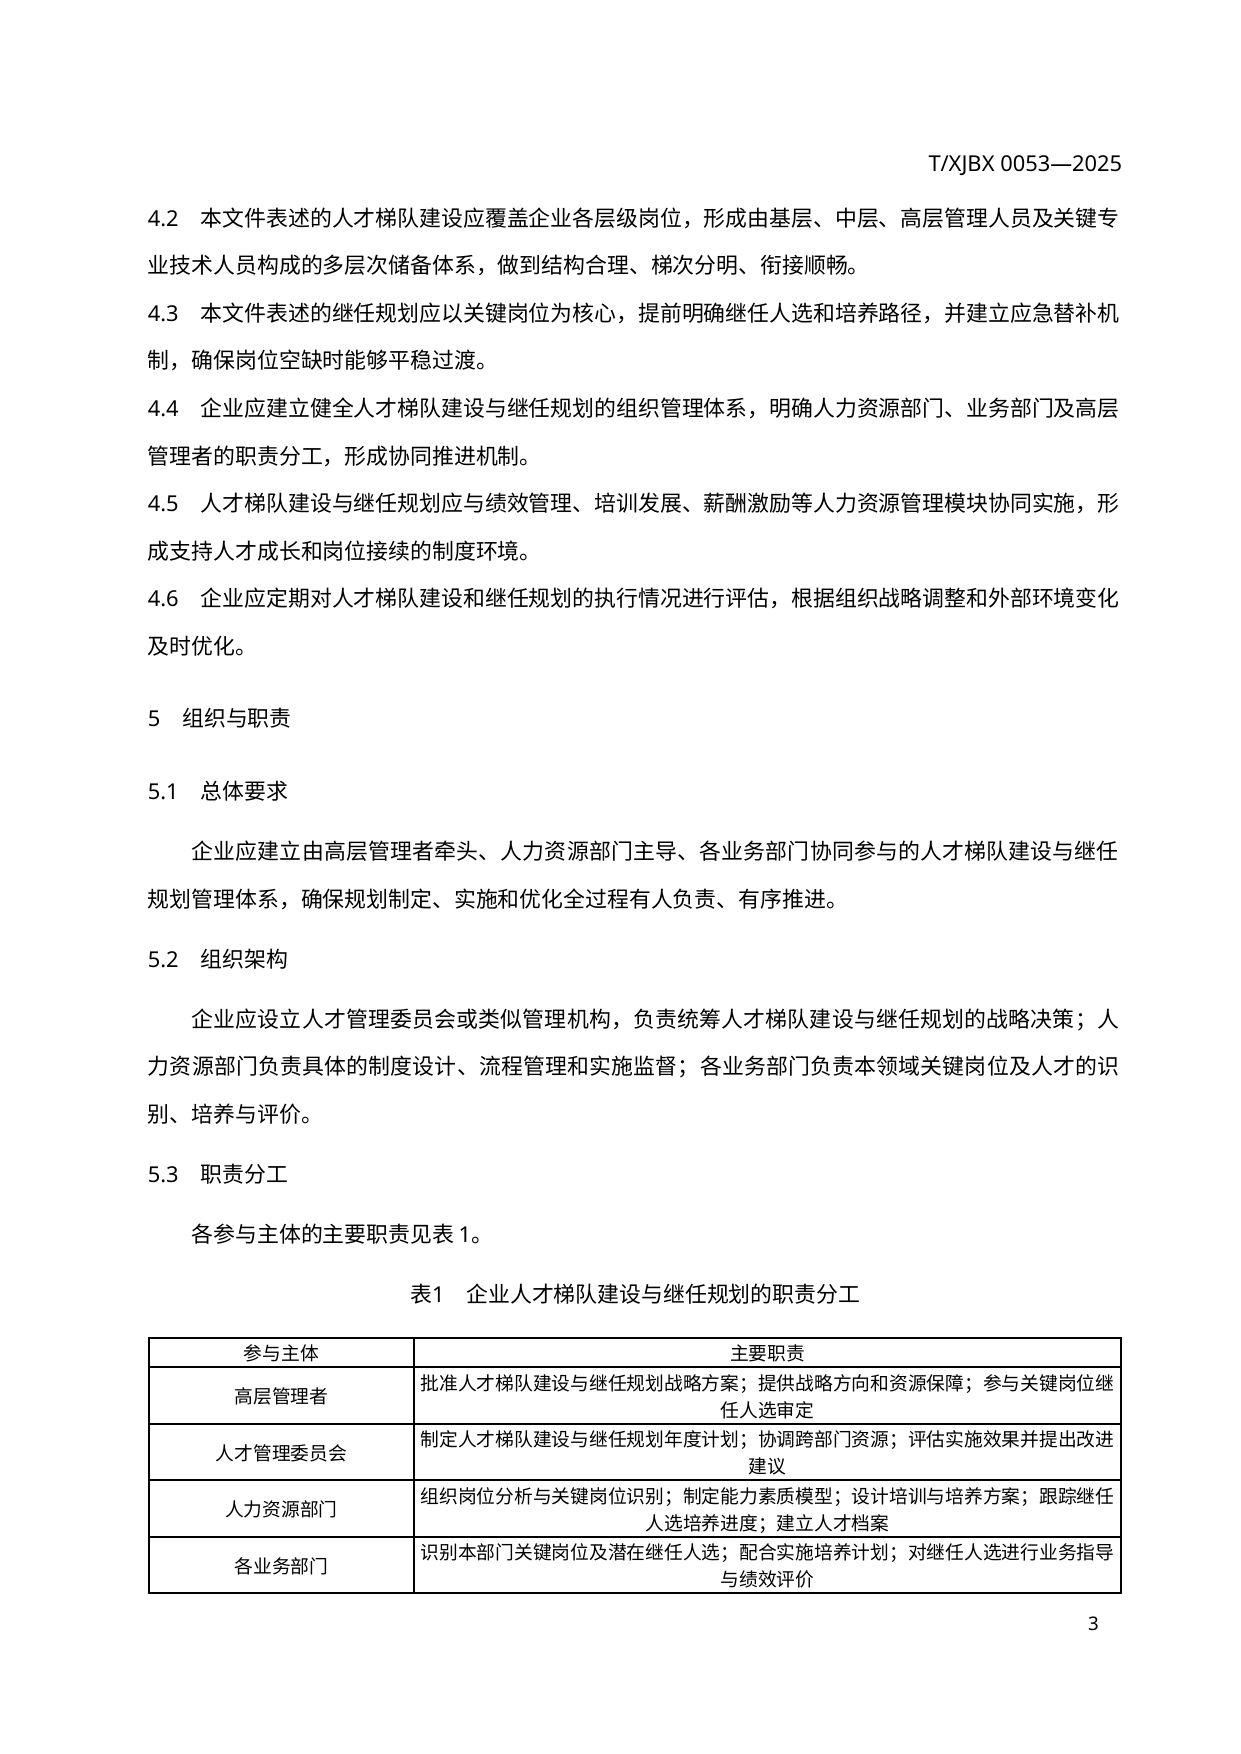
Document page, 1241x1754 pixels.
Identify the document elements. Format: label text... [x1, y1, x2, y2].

text 本文件表述的人才梯队建设应覆盖企业各层级岗位，形成由基层、中层、高层管理人员及关键专业技术人员构成的多层次储备体系，做到结构合理、梯次分明、衔接顺畅。 [148, 201, 1122, 280]
text 本文件表述的继任规划应以关键岗位为核心，提前明确继任人选和培养路径，并建立应急替补机制，确保岗位空缺时能够平稳过渡。 [148, 296, 1122, 375]
table_header 参与主体 [150, 1339, 413, 1366]
text 企业应定期对人才梯队建设和继任规划的执行情况进行评估，根据组织战略调整和外部环境变化及时优化。 [148, 581, 1122, 661]
table_cell 人才管理委员会 [150, 1425, 413, 1479]
table_cell 组织岗位分析与关键岗位识别；制定能力素质模型；设计培训与培养方案；跟踪继任人选培养进度；建立人才档案 [415, 1481, 1120, 1536]
text 各参与主体的主要职责见表1。 [148, 1217, 1122, 1248]
table_cell 各业务部门 [150, 1538, 413, 1592]
table_cell 批准人才梯队建设与继任规划战略方案；提供战略方向和资源保障；参与关键岗位继任人选审定 [415, 1368, 1120, 1423]
text 企业应建立健全人才梯队建设与继任规划的组织管理体系，明确人力资源部门、业务部门及高层管理者的职责分工，形成协同推进机制。 [148, 391, 1122, 470]
text 总体要求 [148, 774, 1122, 806]
text 企业应建立由高层管理者牵头、人力资源部门主导、各业务部门协同参与的人才梯队建设与继任规划管理体系，确保规划制定、实施和优化全过程有人负责、有序推进。 [148, 834, 1122, 913]
text 企业应设立人才管理委员会或类似管理机构，负责统筹人才梯队建设与继任规划的战略决策；人力资源部门负责具体的制度设计、流程管理和实施监督；各业务部门负责本领域关键岗位及人才的识别、培养与评价。 [148, 1002, 1122, 1128]
table_cell 人力资源部门 [150, 1481, 413, 1536]
table_cell 识别本部门关键岗位及潜在继任人选；配合实施培养计划；对继任人选进行业务指导与绩效评价 [415, 1538, 1120, 1592]
table_header 主要职责 [415, 1339, 1120, 1366]
text 组织架构 [148, 942, 1122, 973]
table_cell 高层管理者 [150, 1368, 413, 1423]
text 企业人才梯队建设与继任规划的职责分工 [148, 1277, 1122, 1309]
text 人才梯队建设与继任规划应与绩效管理、培训发展、薪酬激励等人力资源管理模块协同实施，形成支持人才成长和岗位接续的制度环境。 [148, 486, 1122, 565]
text 职责分工 [148, 1157, 1122, 1188]
text 组织与职责 [148, 701, 1122, 733]
table_cell 制定人才梯队建设与继任规划年度计划；协调跨部门资源；评估实施效果并提出改进建议 [415, 1425, 1120, 1479]
